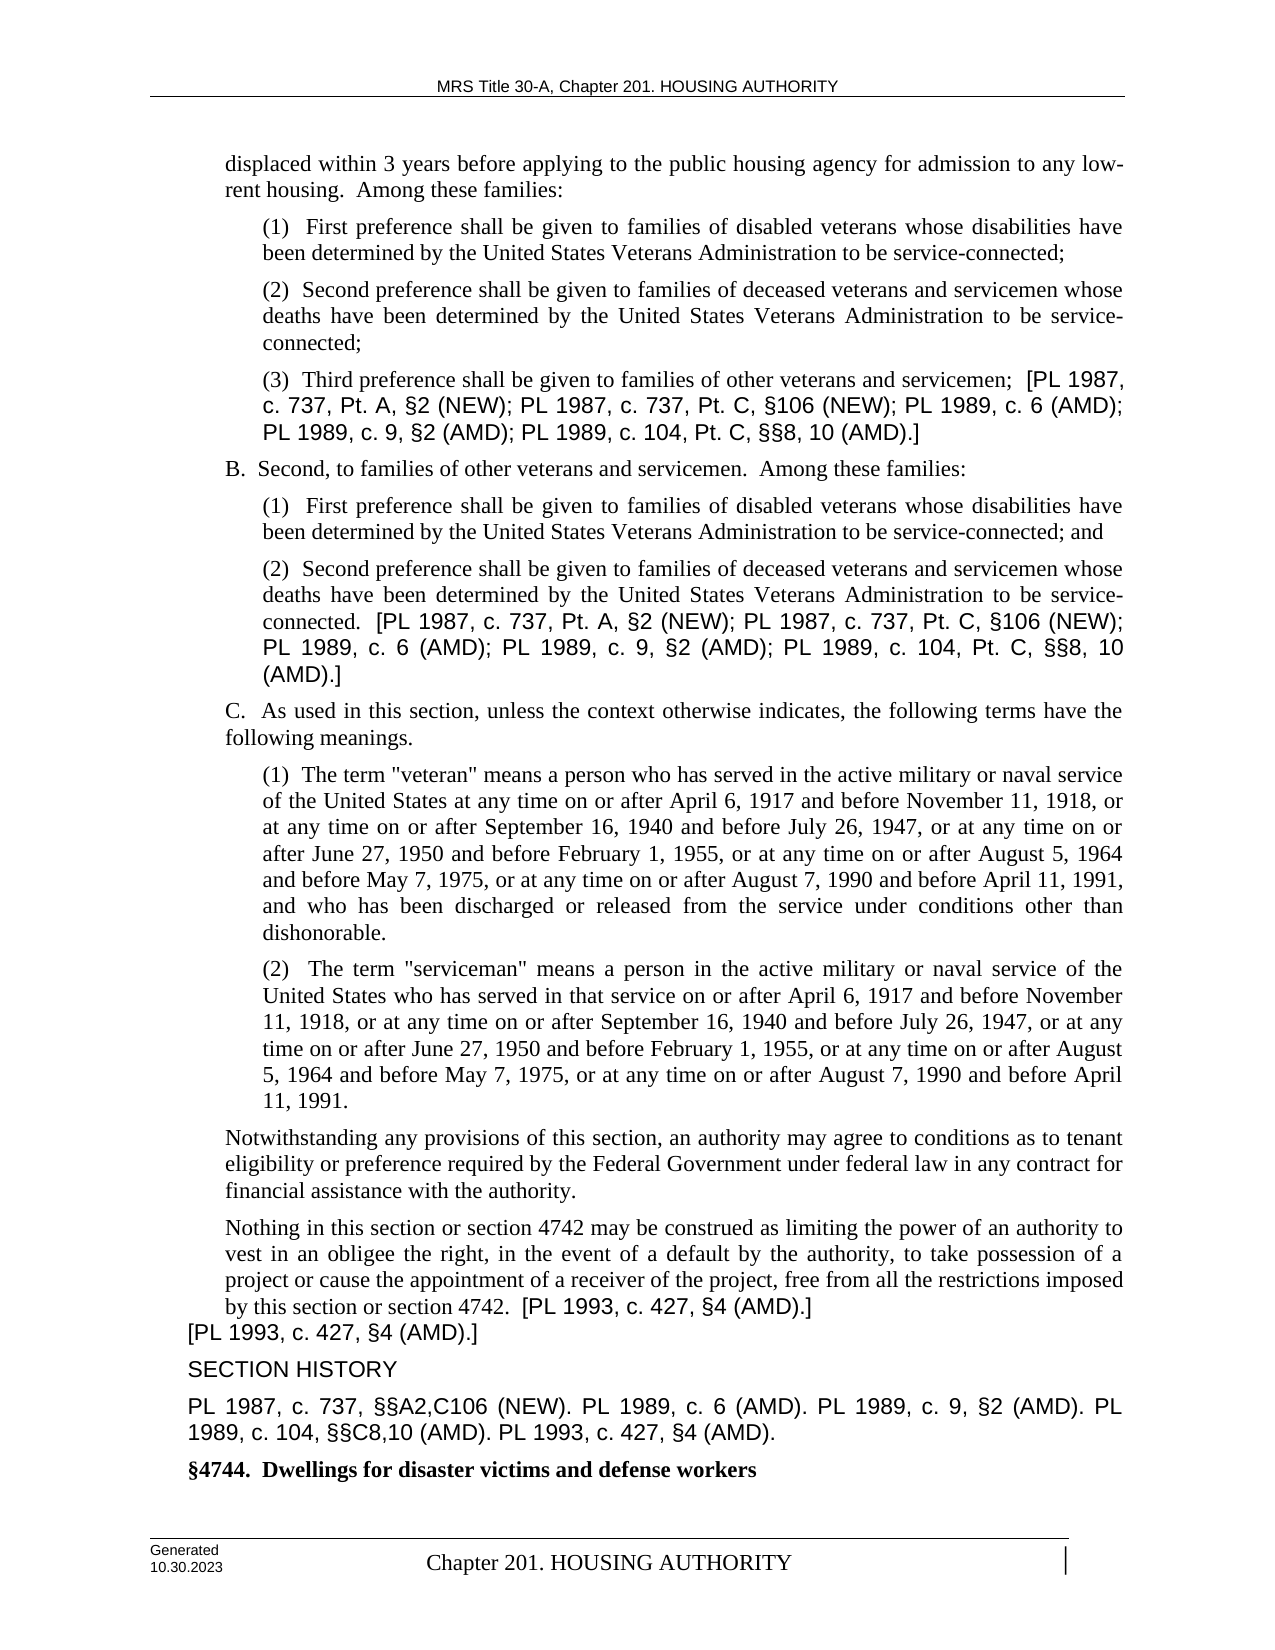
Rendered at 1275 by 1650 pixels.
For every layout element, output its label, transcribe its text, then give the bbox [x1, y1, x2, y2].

text (2) The term "serviceman" means a person in the active military or naval service of the United States who has served in that service on or after April 6, 1917 and before November 11, 1918, or at any time on or after September 16, 1940 and before July 26, 1947, or at any time on or after June 27, 1950 and before February 1, 1955, or at any time on or after August 5, 1964 and before May 7, 1975, or at any time on or after August 7, 1990 and before April 11, 1991. [262, 956, 1125, 1114]
text §4744. Dwellings for disaster victims and defense workers [187, 1456, 1125, 1482]
text (1) The term "veteran" means a person who has served in the active military or naval service of the United States at any time on or after April 6, 1917 and before November 11, 1918, or at any time on or after September 16, 1940 and before July 26, 1947, or at any time on or after June 27, 1950 and before February 1, 1955, or at any time on or after August 5, 1964 and before May 7, 1975, or at any time on or after August 7, 1990 and before April 11, 1991, and who has been discharged or released from the service under conditions other than dishonorable. [262, 761, 1125, 945]
text B. Second, to families of other veterans and servicemen. Among these families: [225, 455, 1125, 482]
text SECTION HISTORY [187, 1356, 1125, 1382]
text (1) First preference shall be given to families of disabled veterans whose disabilities have been determined by the United States Veterans Administration to be service-connected; and [262, 492, 1125, 545]
text C. As used in this section, unless the context otherwise indicates, the following terms have the following meanings. [225, 697, 1125, 750]
text (1) First preference shall be given to families of disabled veterans whose disabilities have been determined by the United States Veterans Administration to be service-connected; [262, 213, 1125, 266]
text (2) Second preference shall be given to families of deceased veterans and servicemen whose deaths have been determined by the United States Veterans Administration to be service-connected. [PL 1987, c. 737, Pt. A, §2 (NEW); PL 1987, c. 737, Pt. C, §106 (NEW); PL 1989, c. 6 (AMD); PL 1989, c. 9, §2 (AMD); PL 1989, c. 104, Pt. C, §§8, 10 (AMD).] [262, 555, 1125, 687]
text (3) Third preference shall be given to families of other veterans and servicemen; [PL 1987, c. 737, Pt. A, §2 (NEW); PL 1987, c. 737, Pt. C, §106 (NEW); PL 1989, c. 6 (AMD); PL 1989, c. 9, §2 (AMD); PL 1989, c. 104, Pt. C, §§8, 10 (AMD).] [262, 366, 1125, 445]
text [PL 1993, c. 427, §4 (AMD).] [187, 1319, 1125, 1345]
text Notwithstanding any provisions of this section, an authority may agree to conditions as to tenant eligibility or preference required by the Federal Government under federal law in any contract for financial assistance with the authority. [225, 1124, 1125, 1203]
text Nothing in this section or section 4742 may be construed as limiting the power of an authority to vest in an obligee the right, in the event of a default by the authority, to take possession of a project or cause the appointment of a receiver of the project, free from all the restrictions imposed by this section or section 4742. [PL 1993, c. 427, §4 (AMD).] [225, 1213, 1125, 1319]
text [225, 150, 1125, 203]
text (2) Second preference shall be given to families of deceased veterans and servicemen whose deaths have been determined by the United States Veterans Administration to be service-connected; [262, 276, 1125, 355]
text PL 1987, c. 737, §§A2,C106 (NEW). PL 1989, c. 6 (AMD). PL 1989, c. 9, §2 (AMD). PL 1989, c. 104, §§C8,10 (AMD). PL 1993, c. 427, §4 (AMD). [187, 1393, 1125, 1445]
